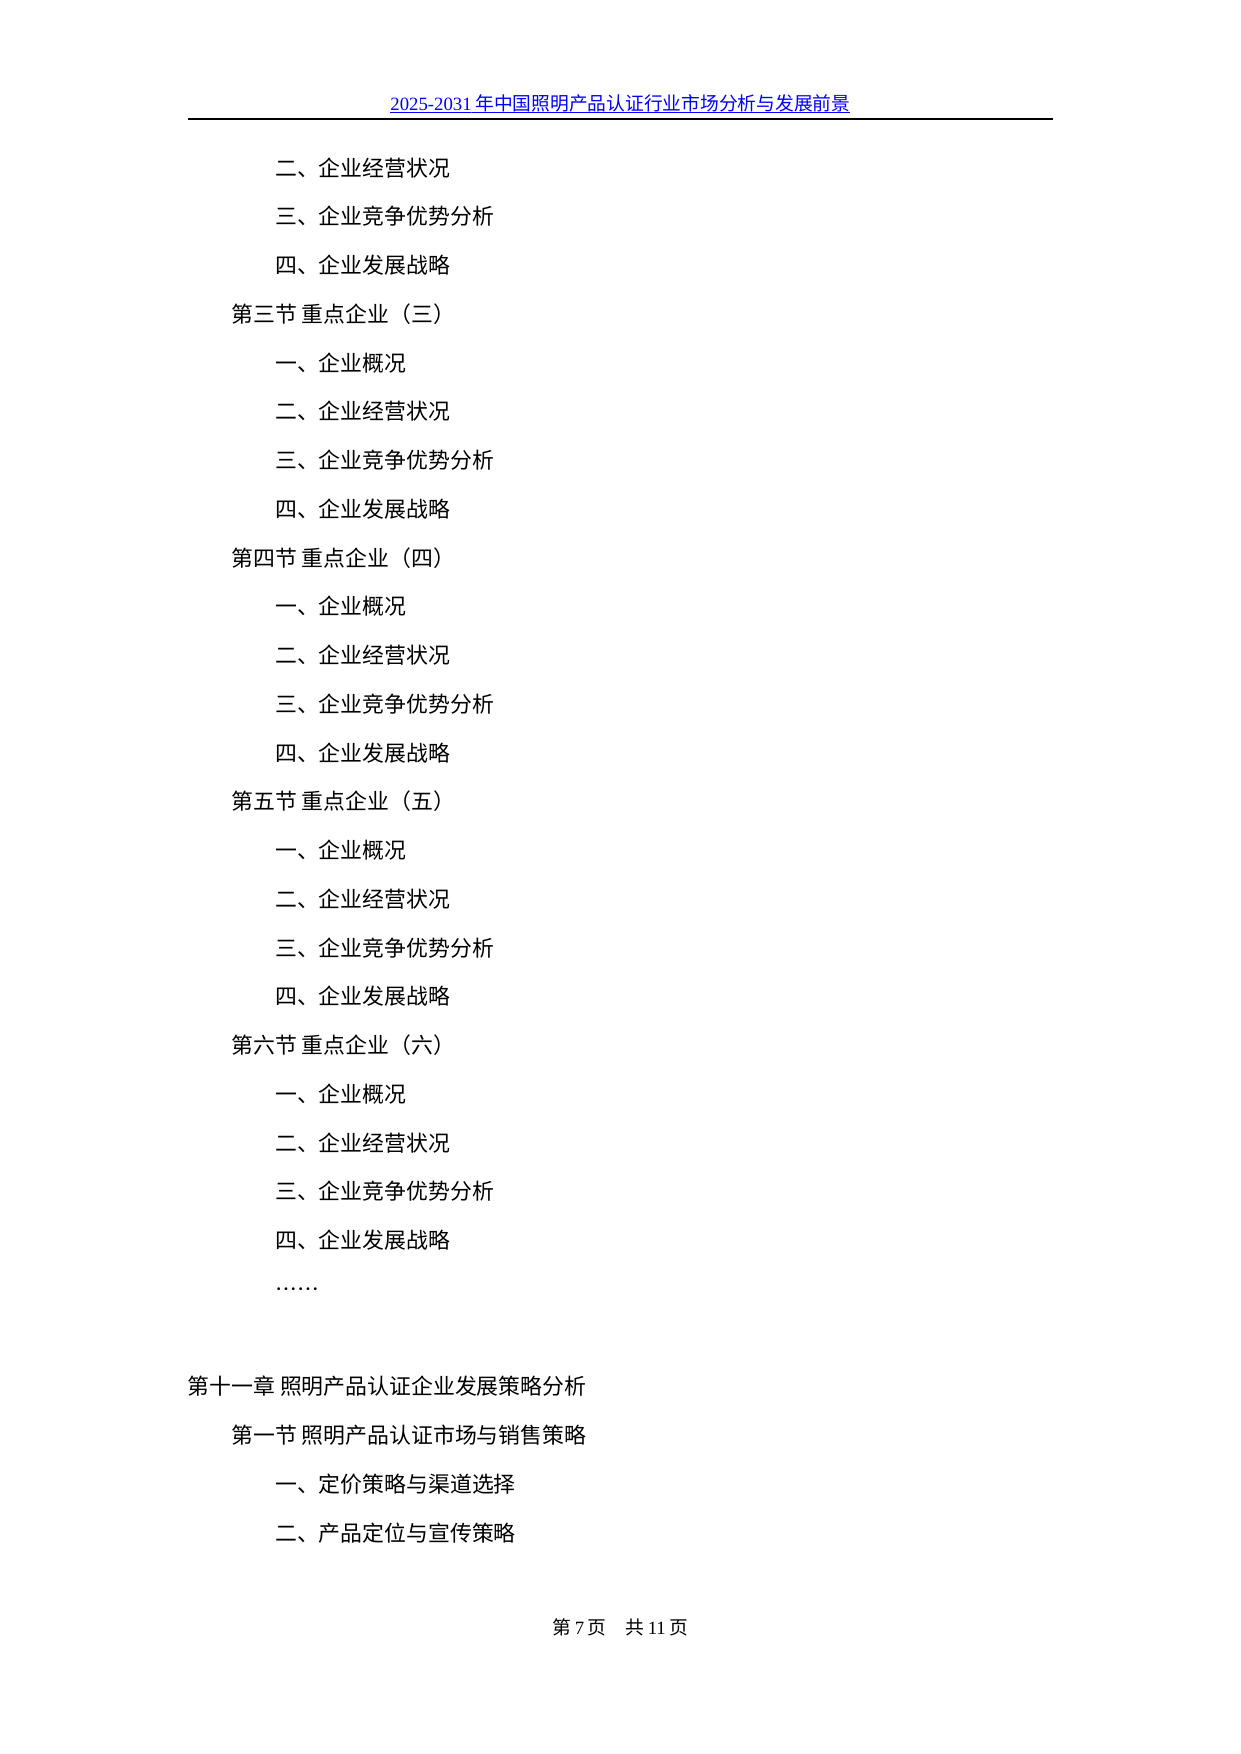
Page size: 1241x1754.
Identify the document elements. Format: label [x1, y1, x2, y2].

text [187, 150, 1053, 1548]
